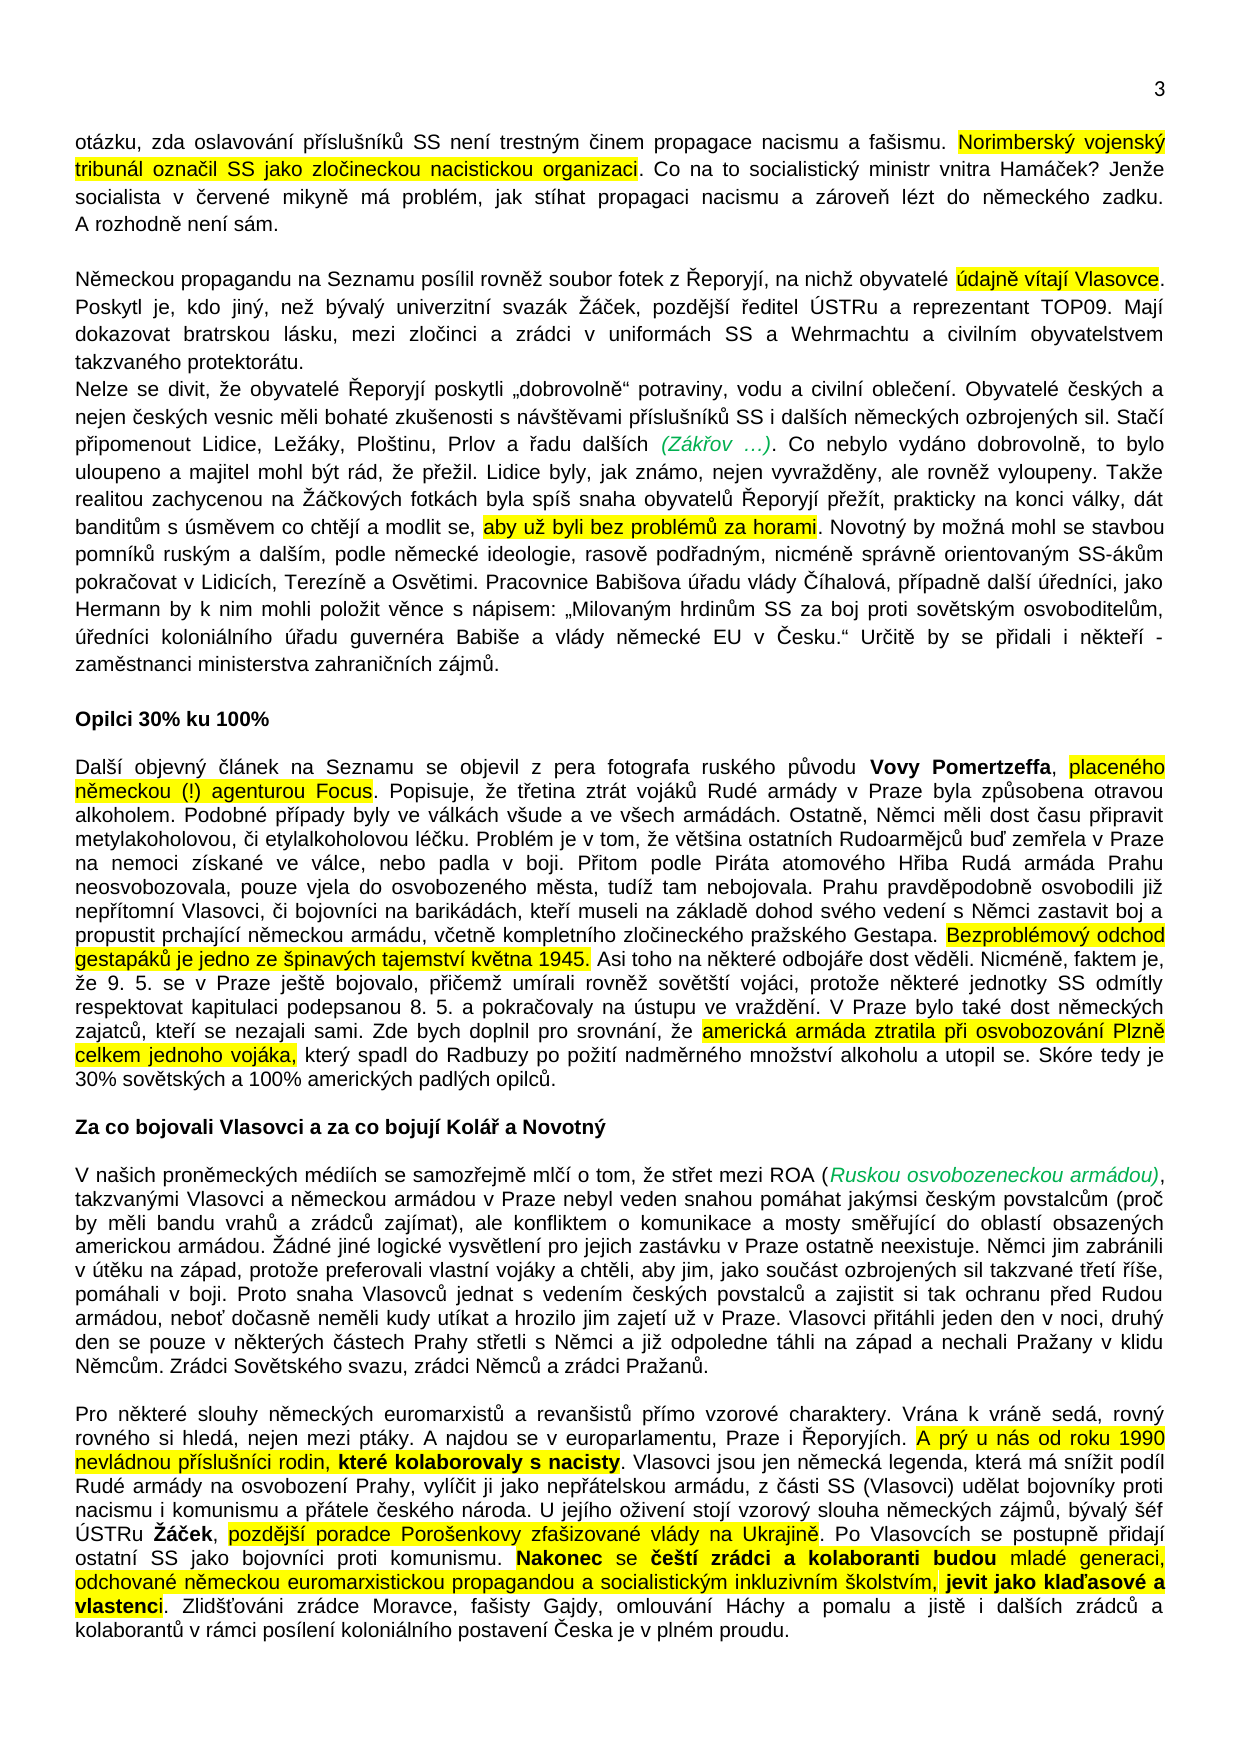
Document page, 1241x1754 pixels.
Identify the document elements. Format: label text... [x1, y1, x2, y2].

text Opilci 30% ku 100% [75, 707, 1165, 731]
text Německou propagandu na Seznamu posílil rovněž soubor fotek z Řeporyjí, na nichž obyvatelé údajně vítají Vlasovce. Poskytl je, kdo jiný, než bývalý univerzitní svazák Žáček, pozdější ředitel ÚSTRu a reprezentant TOP09. Mají dokazovat bratrskou lásku, mezi zločinci a zrádci v uniformách SS a Wehrmachtu a civilním obyvatelstvem takzvaného protektorátu. [75, 240, 1165, 374]
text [75, 130, 1165, 236]
text Nelze se divit, že obyvatelé Řeporyjí poskytli „dobrovolně“ potraviny, vodu a civilní oblečení. Obyvatelé českých a nejen českých vesnic měli bohaté zkušenosti s návštěvami příslušníků SS i dalších německých ozbrojených sil. Stačí připomenout Lidice, Ležáky, Ploštinu, Prlov a řadu dalších (Zákřov …). Co nebylo vydáno dobrovolně, to bylo uloupeno a majitel mohl být rád, že přežil. Lidice byly, jak známo, nejen vyvražděny, ale rovněž vyloupeny. Takže realitou zachycenou na Žáčkových fotkách byla spíš snaha obyvatelů Řeporyjí přežít, prakticky na konci války, dát banditům s úsměvem co chtějí a modlit se, aby už byli bez problémů za horami. Novotný by možná mohl se stavbou pomníků ruským a dalším, podle německé ideologie, rasově podřadným, nicméně správně orientovaným SS-ákům pokračovat v Lidicích, Terezíně a Osvětimi. Pracovnice Babišova úřadu vlády Číhalová, případně další úředníci, jako Hermann by k nim mohli položit věnce s nápisem: „Milovaným hrdinům SS za boj proti sovětským osvoboditelům, úředníci koloniálního úřadu guvernéra Babiše a vlády německé EU v Česku.“ Určitě by se přidali i někteří -zaměstnanci ministerstva zahraničních zájmů. [75, 377, 1165, 676]
text Další objevný článek na Seznamu se objevil z pera fotografa ruského původu Vovy Pomertzeffa, placeného německou (!) agenturou Focus. Popisuje, že třetina ztrát vojáků Rudé armády v Praze byla způsobena otravou alkoholem. Podobné případy byly ve válkách všude a ve všech armádách. Ostatně, Němci měli dost času připravit metylakoholovou, či etylalkoholovou léčku. Problém je v tom, že většina ostatních Rudoarmějců buď zemřela v Praze na nemoci získané ve válce, nebo padla v boji. Přitom podle Piráta atomového Hřiba Rudá armáda Prahu neosvobozovala, pouze vjela do osvobozeného města, tudíž tam nebojovala. Prahu pravděpodobně osvobodili již nepřítomní Vlasovci, či bojovníci na barikádách, kteří museli na základě dohod svého vedení s Němci zastavit boj a propustit prchající německou armádu, včetně kompletního zločineckého pražského Gestapa. Bezproblémový odchod gestapáků je jedno ze špinavých tajemství května 1945. Asi toho na některé odbojáře dost věděli. Nicméně, faktem je, že 9. 5. se v Praze ještě bojovalo, přičemž umírali rovněž sovětští vojáci, protože některé jednotky SS odmítly respektovat kapitulaci podepsanou 8. 5. a pokračovaly na ústupu ve vraždění. V Praze bylo také dost německých zajatců, kteří se nezajali sami. Zde bych doplnil pro srovnání, že americká armáda ztratila při osvobozování Plzně celkem jednoho vojáka, který spadl do Radbuzy po požití nadměrného množství alkoholu a utopil se. Skóre tedy je 30% sovětských a 100% amerických padlých opilců. [75, 731, 1165, 1091]
text Za co bojovali Vlasovci a za co bojují Kolář a Novotný [75, 1091, 1165, 1138]
text Pro některé slouhy německých euromarxistů a revanšistů přímo vzorové charaktery. Vrána k vráně sedá, rovný rovného si hledá, nejen mezi ptáky. A najdou se v europarlamentu, Praze i Řeporyjích. A prý u nás od roku 1990 nevládnou příslušníci rodin, které kolaborovaly s nacisty. Vlasovci jsou jen německá legenda, která má snížit podíl Rudé armády na osvobození Prahy, vylíčit ji jako nepřátelskou armádu, z části SS (Vlasovci) udělat bojovníky proti nacismu i komunismu a přátele českého národa. U jejího oživení stojí vzorový slouha německých zájmů, bývalý šéf ÚSTRu Žáček, pozdější poradce Porošenkovy zfašizované vlády na Ukrajině. Po Vlasovcích se postupně přidají ostatní SS jako bojovníci proti komunismu. Nakonec se čeští zrádci a kolaboranti budou mladé generaci, odchované německou euromarxistickou propagandou a socialistickým inkluzivním školstvím, jevit jako klaďasové a vlastenci. Zlidšťováni zrádce Moravce, fašisty Gajdy, omlouvání Háchy a pomalu a jistě i dalších zrádců a kolaborantů v rámci posílení koloniálního postavení Česka je v plném proudu. [75, 1378, 1165, 1570]
text Pro některé slouhy německých euromarxistů a revanšistů přímo vzorové charaktery. Vrána k vráně sedá, rovný rovného si hledá, nejen mezi ptáky. A najdou se v europarlamentu, Praze i Řeporyjích. A prý u nás od roku 1990 nevládnou příslušníci rodin, které kolaborovaly s nacisty. Vlasovci jsou jen německá legenda, která má snížit podíl Rudé armády na osvobození Prahy, vylíčit ji jako nepřátelskou armádu, z části SS (Vlasovci) udělat bojovníky proti nacismu i komunismu a přátele českého národa. U jejího oživení stojí vzorový slouha německých zájmů, bývalý šéf ÚSTRu Žáček, pozdější poradce Porošenkovy zfašizované vlády na Ukrajině. Po Vlasovcích se postupně přidají ostatní SS jako bojovníci proti komunismu. Nakonec se čeští zrádci a kolaboranti budou mladé generaci, odchované německou euromarxistickou propagandou a socialistickým inkluzivním školstvím, jevit jako klaďasové a vlastenci. Zlidšťováni zrádce Moravce, fašisty Gajdy, omlouvání Háchy a pomalu a jistě i dalších zrádců a kolaborantů v rámci posílení koloniálního postavení Česka je v plném proudu. [75, 1570, 1165, 1642]
text V našich proněmeckých médiích se samozřejmě mlčí o tom, že střet mezi ROA (Ruskou osvobozeneckou armádou), takzvanými Vlasovci a německou armádou v Praze nebyl veden snahou pomáhat jakýmsi českým povstalcům (proč by měli bandu vrahů a zrádců zajímat), ale konfliktem o komunikace a mosty směřující do oblastí obsazených americkou armádou. Žádné jiné logické vysvětlení pro jejich zastávku v Praze ostatně neexistuje. Němci jim zabránili v útěku na západ, protože preferovali vlastní vojáky a chtěli, aby jim, jako součást ozbrojených sil takzvané třetí říše, pomáhali v boji. Proto snaha Vlasovců jednat s vedením českých povstalců a zajistit si tak ochranu před Rudou armádou, neboť dočasně neměli kudy utíkat a hrozilo jim zajetí už v Praze. Vlasovci přitáhli jeden den v noci, druhý den se pouze v některých částech Prahy střetli s Němci a již odpoledne táhli na západ a nechali Pražany v klidu Němcům. Zrádci Sovětského svazu, zrádci Němců a zrádci Pražanů. [75, 1138, 1165, 1378]
